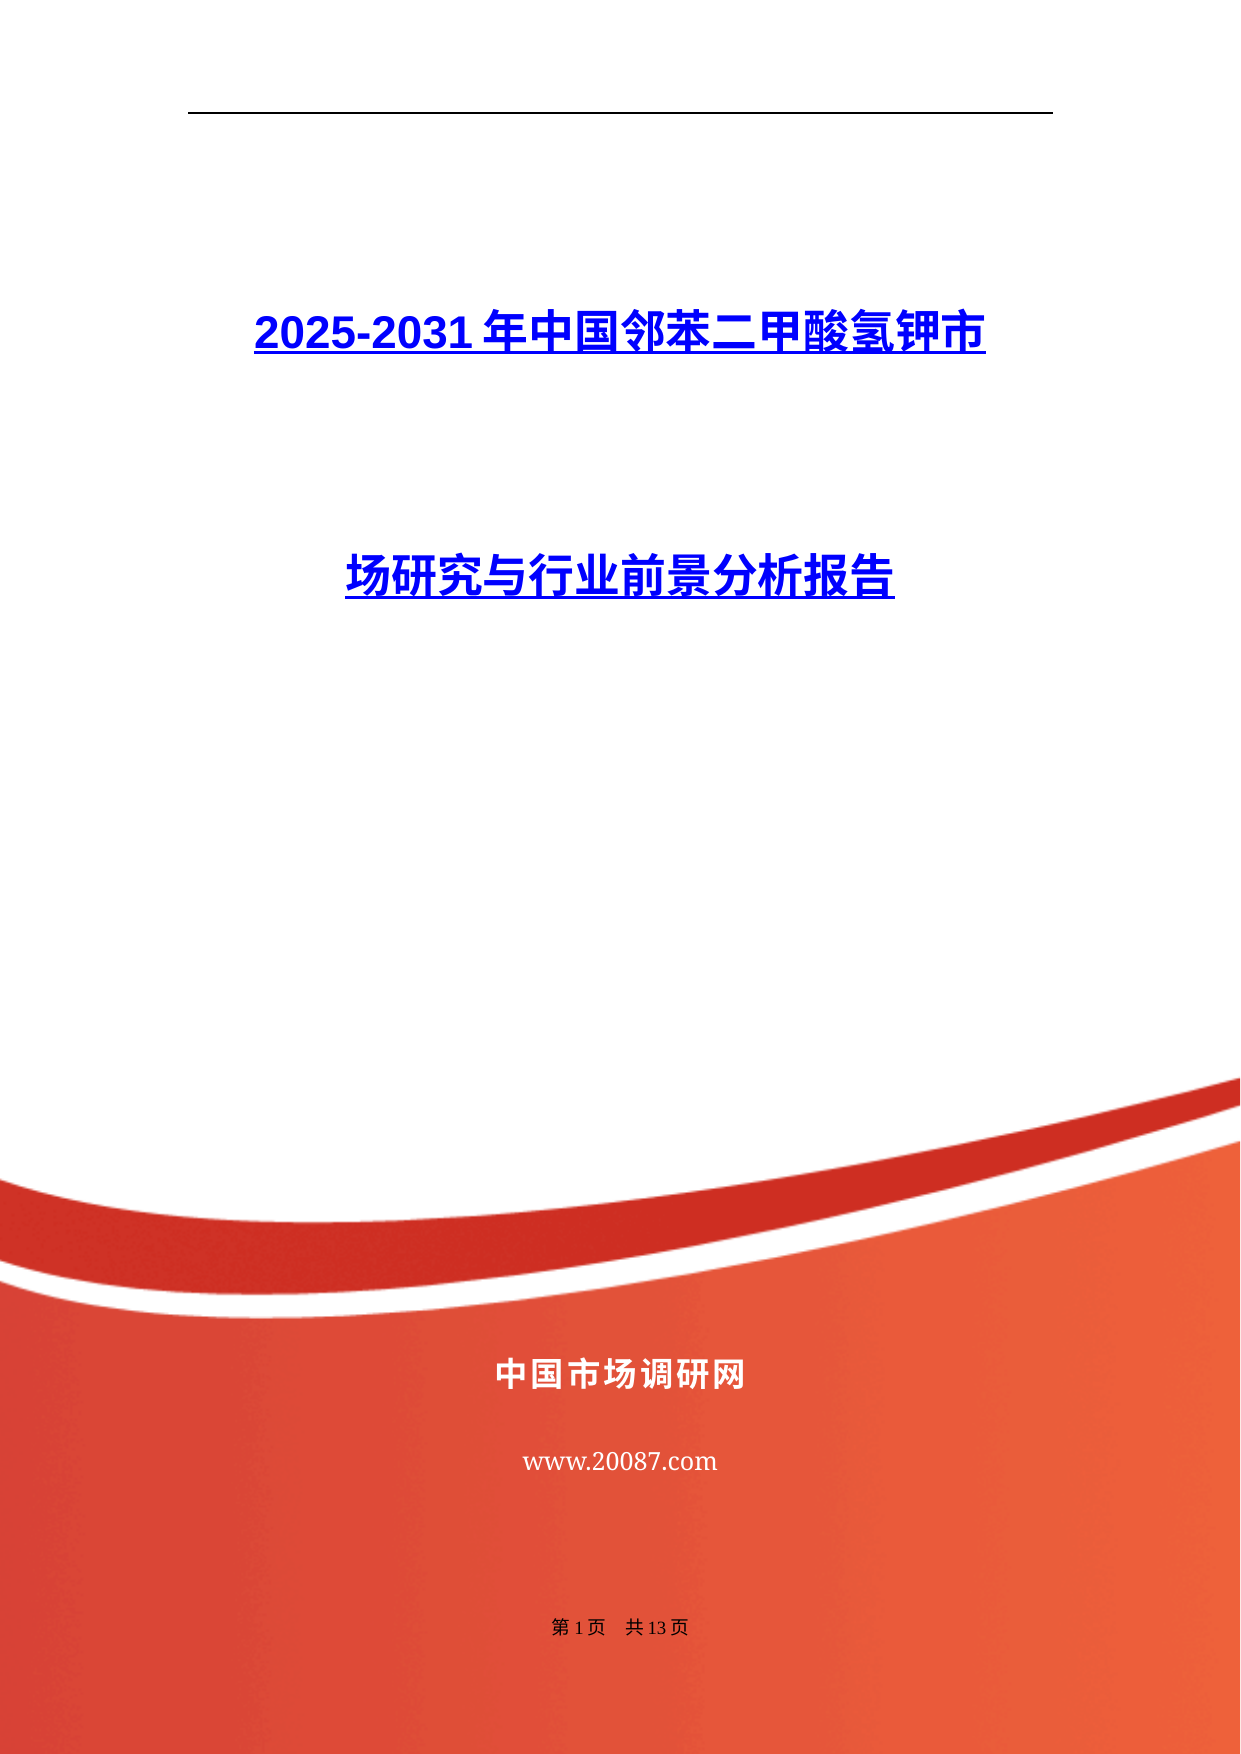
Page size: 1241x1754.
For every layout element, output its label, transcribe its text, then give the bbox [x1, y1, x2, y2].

picture [0, 1006, 1241, 1754]
text www.20087.com [187, 1428, 1053, 1493]
subtitle 中国市场调研网 [187, 1339, 1053, 1404]
table_header 2025-2031年中国邻苯二甲酸氢钾市场研究与行业前景分析报告 [188, 207, 1053, 773]
